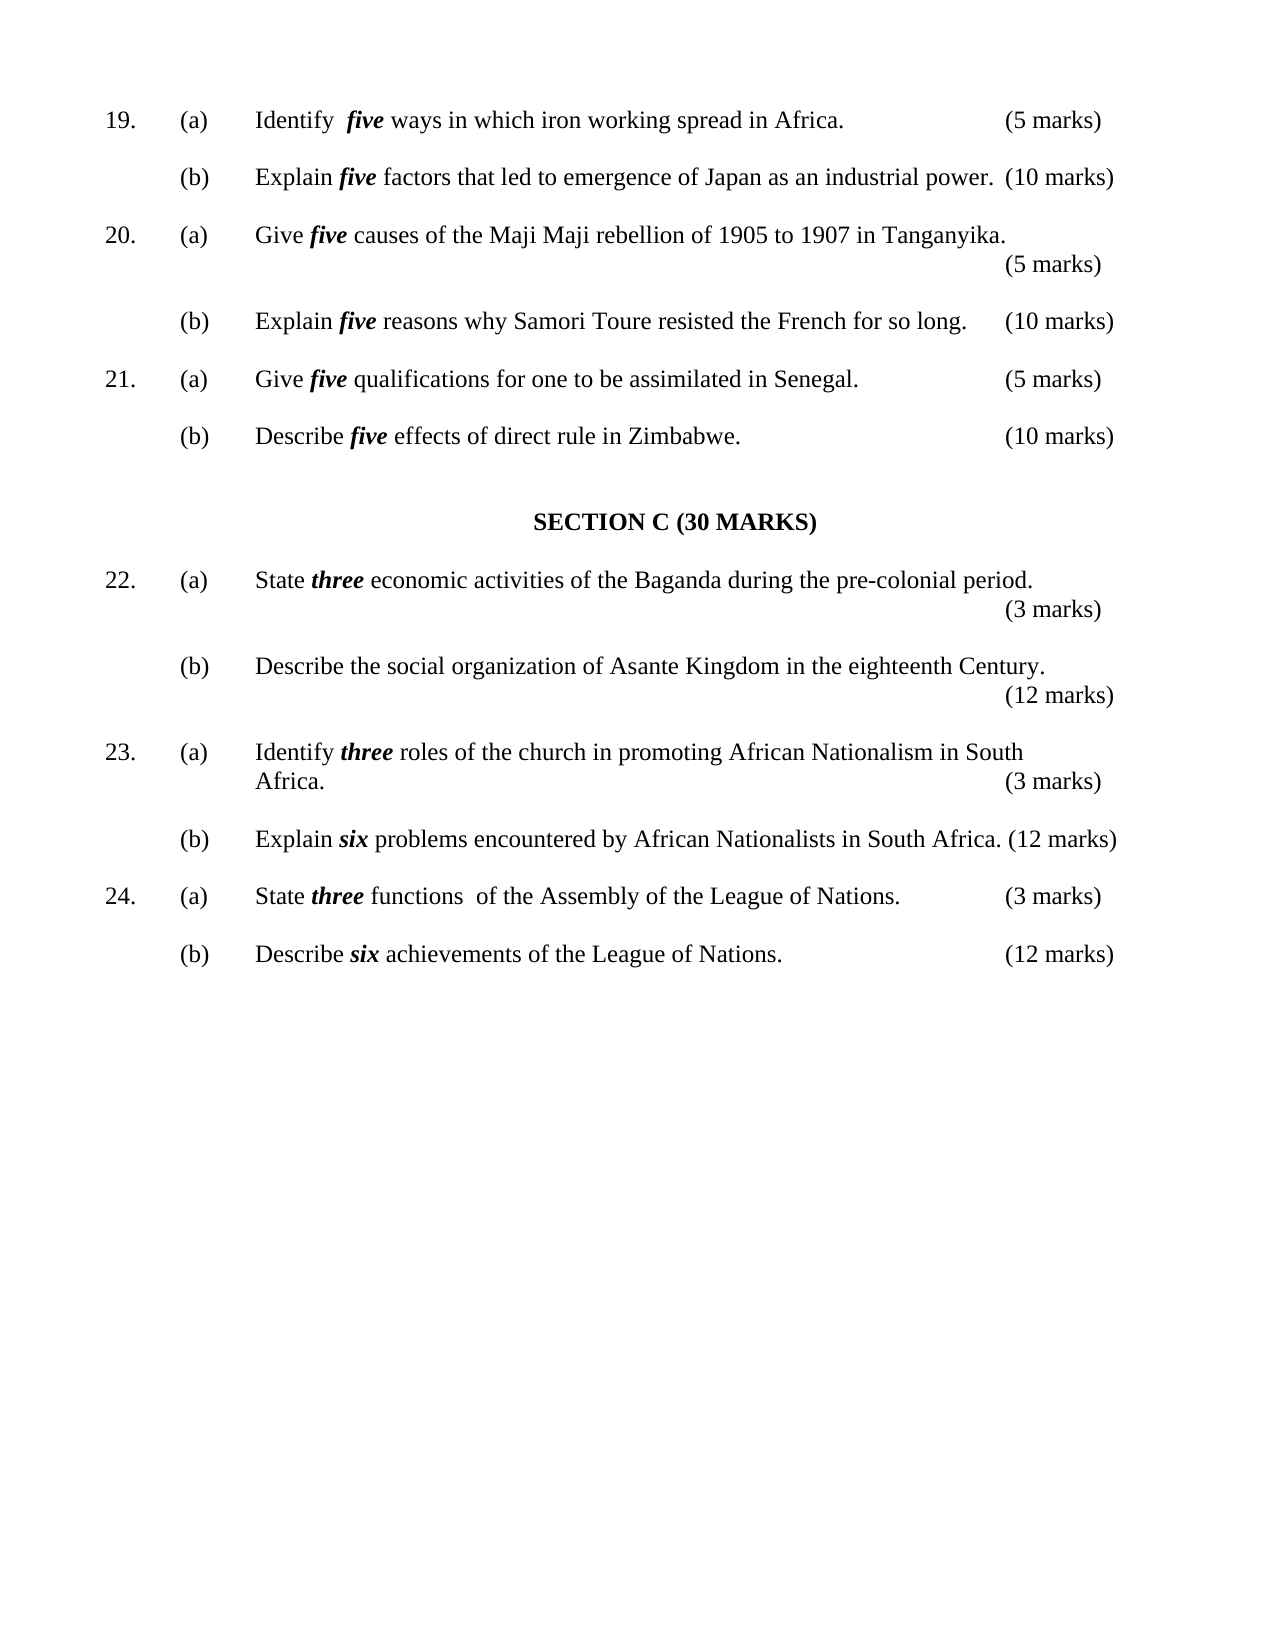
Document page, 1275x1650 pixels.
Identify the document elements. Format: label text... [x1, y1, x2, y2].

text 24. (a) State three functions of the Assembly of the League of Nations. (3 marks) [105, 881, 1170, 910]
text (b) Explain six problems encountered by African Nationalists in South Africa. (12 marks) [105, 824, 1170, 852]
text (b) Describe six achievements of the League of Nations. (12 marks) [105, 939, 1170, 967]
text 22. (a) State three economic activities of the Baganda during the pre-colonial period. (3 marks) [105, 565, 1170, 622]
text (b) Describe the social organization of Asante Kingdom in the eighteenth Century. (12 marks) [105, 651, 1170, 709]
text SECTION C (30 MARKS) [180, 507, 1170, 536]
text 23. (a) Identify three roles of the church in promoting African Nationalism in South Africa. (3 marks) [105, 737, 1170, 795]
text 21. (a) Give five qualifications for one to be assimilated in Senegal. (5 marks) [105, 364, 1170, 392]
text (b) Explain five reasons why Samori Toure resisted the French for so long. (10 marks) [105, 306, 1170, 335]
text 20. (a) Give five causes of the Maji Maji rebellion of 1905 to 1907 in Tanganyika. (5 marks) [105, 220, 1170, 277]
text (b) Explain five factors that led to emergence of Japan as an industrial power. (10 marks) [105, 162, 1170, 191]
text 19. (a) Identify five ways in which iron working spread in Africa. (5 marks) [105, 105, 1170, 134]
text (b) Describe five effects of direct rule in Zimbabwe. (10 marks) [105, 421, 1170, 450]
